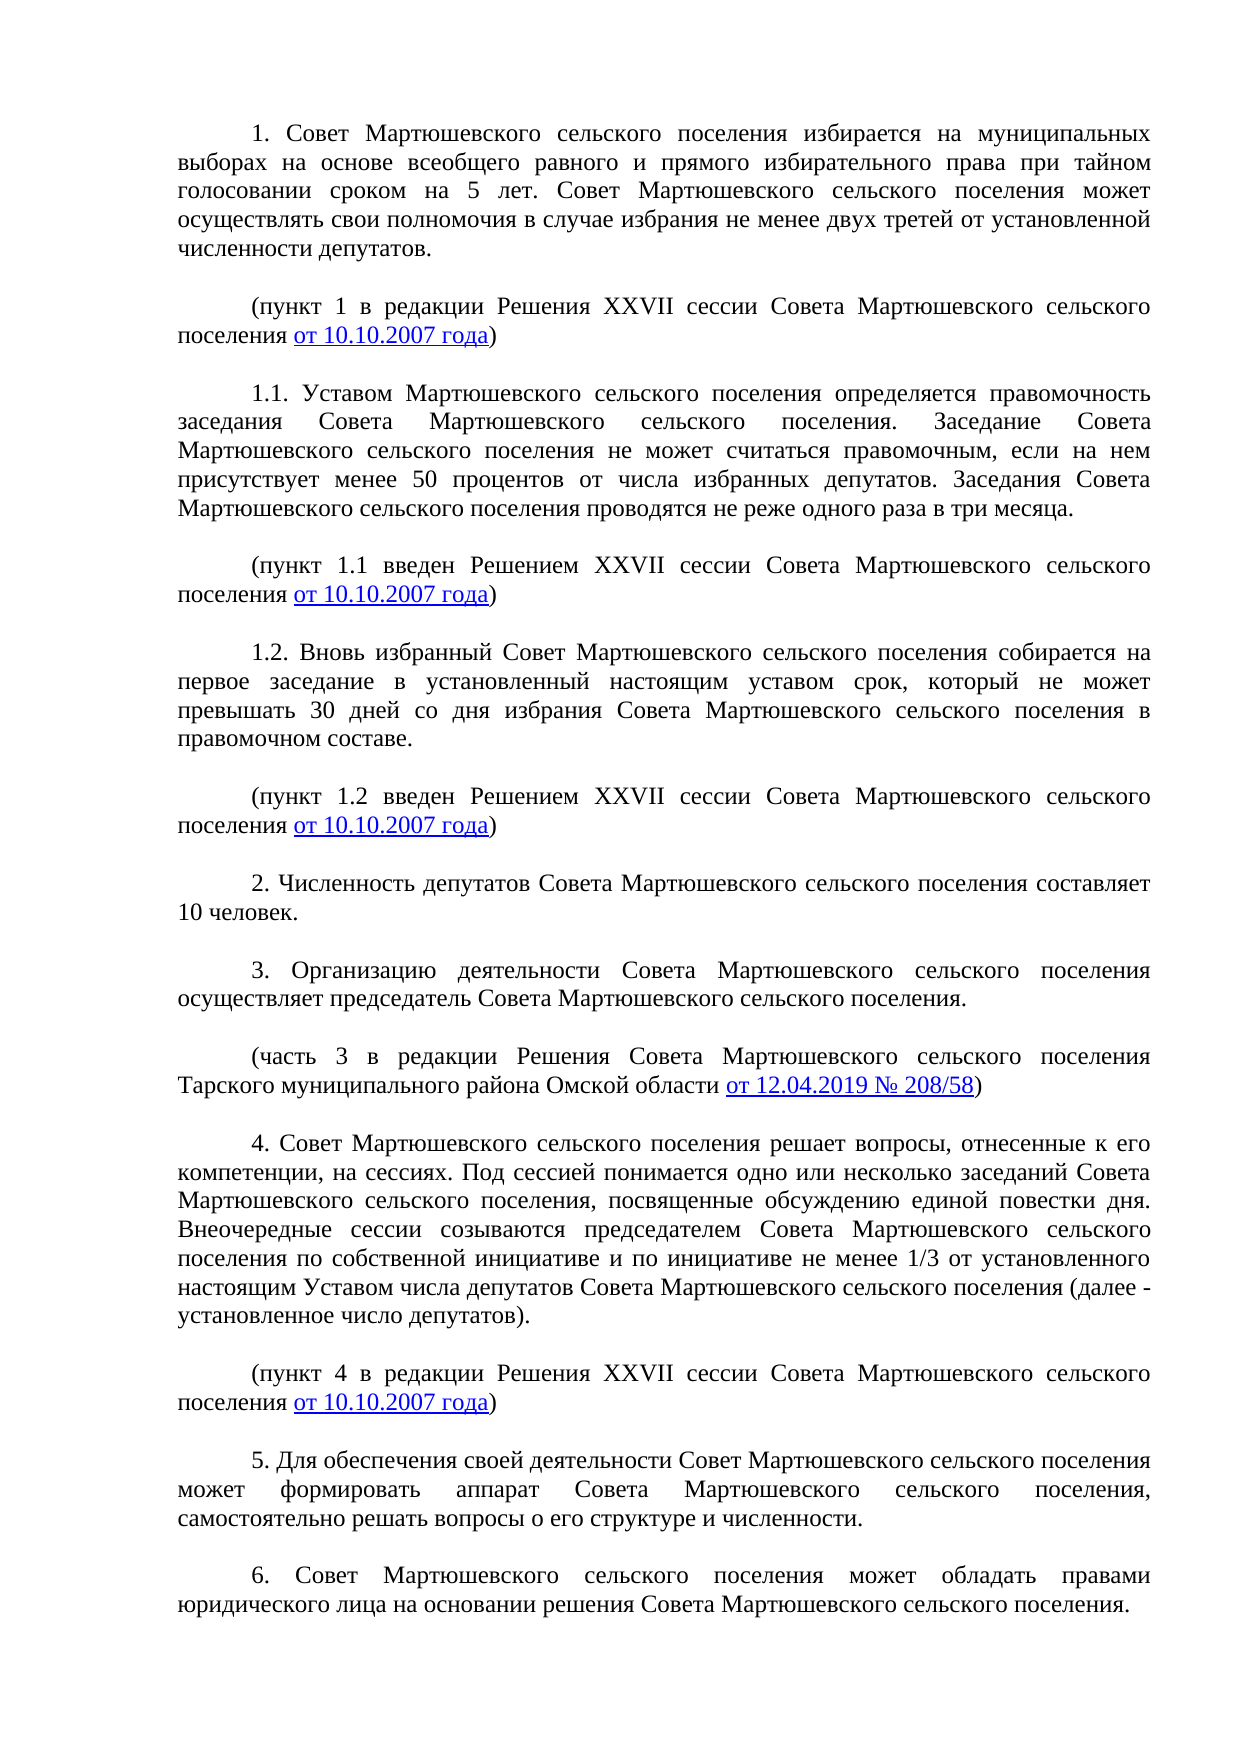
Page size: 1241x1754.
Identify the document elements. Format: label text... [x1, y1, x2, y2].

text (пункт 4 в редакции Решения XXVII сессии Совета Мартюшевского сельского поселения от 10.10.2007 года) [177, 1358, 1152, 1416]
text 1.2. Вновь избранный Совет Мартюшевского сельского поселения собирается на первое заседание в установленный настоящим уставом срок, который не может превышать 30 дней со дня избрания Совета Мартюшевского сельского поселения в правомочном составе. [177, 637, 1152, 752]
text 2. Численность депутатов Совета Мартюшевского сельского поселения составляет 10 человек. [177, 868, 1152, 926]
text 1.1. Уставом Мартюшевского сельского поселения определяется правомочность заседания Совета Мартюшевского сельского поселения. Заседание Совета Мартюшевского сельского поселения не может считаться правомочным, если на нем присутствует менее 50 процентов от числа избранных депутатов. Заседания Совета Мартюшевского сельского поселения проводятся не реже одного раза в три месяца. [177, 378, 1152, 521]
text 6. Совет Мартюшевского сельского поселения может обладать правами юридического лица на основании решения Совета Мартюшевского сельского поселения. [177, 1561, 1152, 1618]
text (пункт 1 в редакции Решения XXVII сессии Совета Мартюшевского сельского поселения от 10.10.2007 года) [177, 291, 1152, 348]
text (пункт 1.1 введен Решением XXVII сессии Совета Мартюшевского сельского поселения от 10.10.2007 года) [177, 551, 1152, 608]
text 3. Организацию деятельности Совета Мартюшевского сельского поселения осуществляет председатель Совета Мартюшевского сельского поселения. [177, 955, 1152, 1012]
text (часть 3 в редакции Решения Совета Мартюшевского сельского поселения Тарского муниципального района Омской области от 12.04.2019 № 208/58) [177, 1041, 1152, 1099]
text (пункт 1.2 введен Решением XXVII сессии Совета Мартюшевского сельского поселения от 10.10.2007 года) [177, 781, 1152, 839]
text 4. Совет Мартюшевского сельского поселения решает вопросы, отнесенные к его компетенции, на сессиях. Под сессией понимается одно или несколько заседаний Совета Мартюшевского сельского поселения, посвященные обсуждению единой повестки дня. Внеочередные сессии созываются председателем Совета Мартюшевского сельского поселения по собственной инициативе и по инициативе не менее 1/3 от установленного настоящим Уставом числа депутатов Совета Мартюшевского сельского поселения (далее - установленное число депутатов). [177, 1128, 1152, 1329]
text 1. Совет Мартюшевского сельского поселения избирается на муниципальных выборах на основе всеобщего равного и прямого избирательного права при тайном голосовании сроком на 5 лет. Совет Мартюшевского сельского поселения может осуществлять свои полномочия в случае избрания не менее двух третей от установленной численности депутатов. [177, 118, 1152, 262]
text 5. Для обеспечения своей деятельности Совет Мартюшевского сельского поселения может формировать аппарат Совета Мартюшевского сельского поселения, самостоятельно решать вопросы о его структуре и численности. [177, 1445, 1152, 1531]
